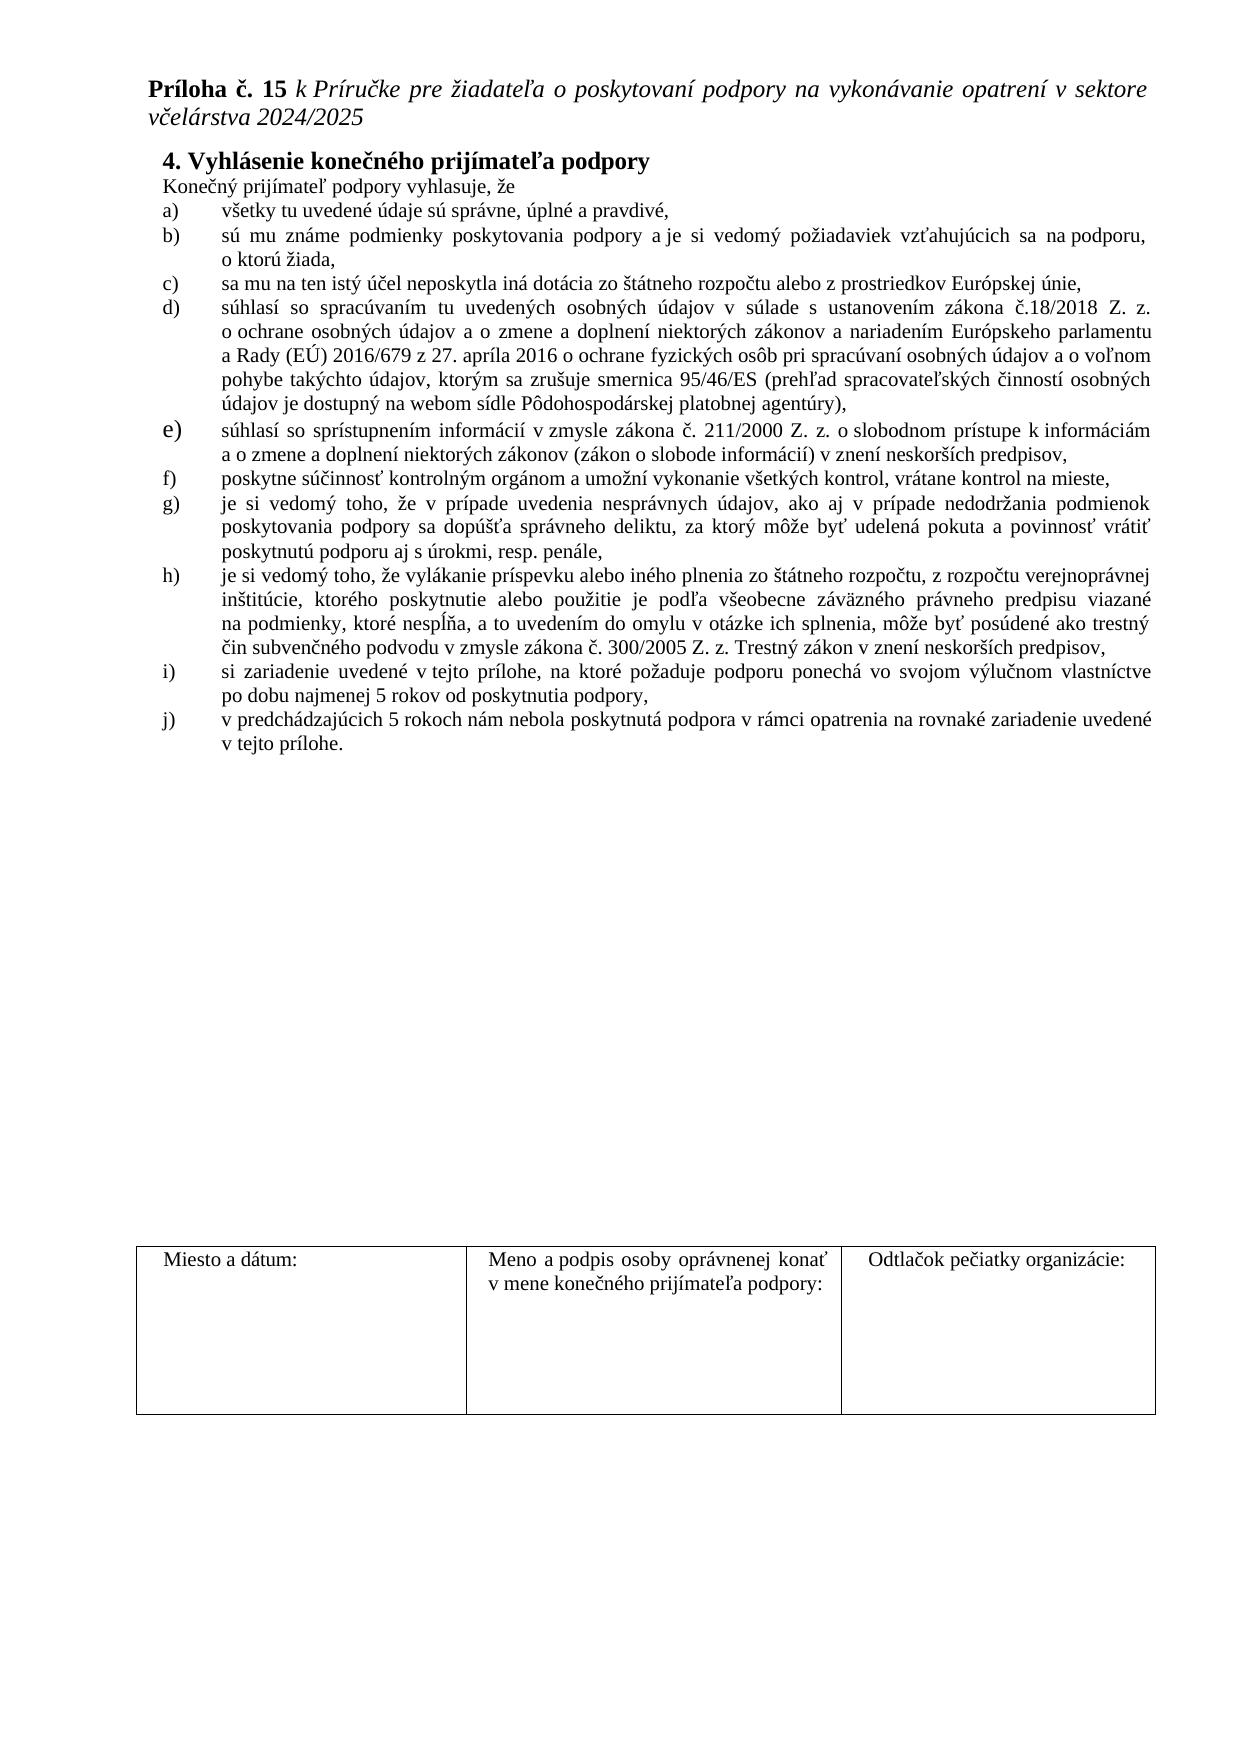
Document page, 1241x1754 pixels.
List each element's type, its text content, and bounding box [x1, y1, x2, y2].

list je si vedomý toho, že v prípade uvedenia nesprávnych údajov, ako aj v prípade nedodržania podmienok poskytovania podpory sa dopúšťa správneho deliktu, za ktorý môže byť udelená pokuta a povinnosť vrátiť poskytnutú podporu aj s úrokmi, resp. penále, [162, 490, 1152, 563]
list súhlasí so spracúvaním tu uvedených osobných údajov v súlade s ustanovením zákona č.18/2018 Z. z. o ochrane osobných údajov a o zmene a doplnení niektorých zákonov a nariadením Európskeho parlamentu a Rady (EÚ) 2016/679 z 27. apríla 2016 o ochrane fyzických osôb pri spracúvaní osobných údajov a o voľnom pohybe takýchto údajov, ktorým sa zrušuje smernica 95/46/ES (prehľad spracovateľských činností osobných údajov je dostupný na webom sídle Pôdohospodárskej platobnej agentúry), [162, 295, 1152, 415]
subtitle Vyhlásenie konečného prijímateľa podpory [162, 146, 1176, 174]
list je si vedomý toho, že vylákanie príspevku alebo iného plnenia zo štátneho rozpočtu, z rozpočtu verejnoprávnej inštitúcie, ktorého poskytnutie alebo použitie je podľa všeobecne záväzného právneho predpisu viazané na podmienky, ktoré nespĺňa, a to uvedením do omylu v otázke ich splnenia, môže byť posúdené ako trestný čin subvenčného podvodu v zmysle zákona č. 300/2005 Z. z. Trestný zákon v znení neskorších predpisov, [162, 563, 1152, 659]
table_header Meno a podpis osoby oprávnenej konať v mene konečného prijímateľa podpory: [467, 1247, 841, 1414]
list si zariadenie uvedené v tejto prílohe, na ktoré požaduje podporu ponechá vo svojom výlučnom vlastníctve po dobu najmenej 5 rokov od poskytnutia podpory, [162, 659, 1152, 707]
list súhlasí so sprístupnením informácií v zmysle zákona č. 211/2000 Z. z. o slobodnom prístupe k informáciám a o zmene a doplnení niektorých zákonov (zákon o slobode informácií) v znení neskorších predpisov, [162, 416, 1152, 466]
text Konečný prijímateľ podpory vyhlasuje, že [162, 175, 1176, 198]
list sa mu na ten istý účel neposkytla iná dotácia zo štátneho rozpočtu alebo z prostriedkov Európskej únie, [162, 271, 1176, 295]
table_header Odtlačok pečiatky organizácie: [842, 1247, 1155, 1414]
list všetky tu uvedené údaje sú správne, úplné a pravdivé, [162, 198, 1176, 222]
list sú mu známe podmienky poskytovania podpory a je si vedomý požiadaviek vzťahujúcich sa na podporu, o ktorú žiada, [162, 222, 1152, 271]
table_header Miesto a dátum: [137, 1247, 466, 1414]
list v predchádzajúcich 5 rokoch nám nebola poskytnutá podpora v rámci opatrenia na rovnaké zariadenie uvedené v tejto prílohe. [162, 707, 1152, 755]
list poskytne súčinnosť kontrolným orgánom a umožní vykonanie všetkých kontrol, vrátane kontrol na mieste, [162, 466, 1176, 490]
